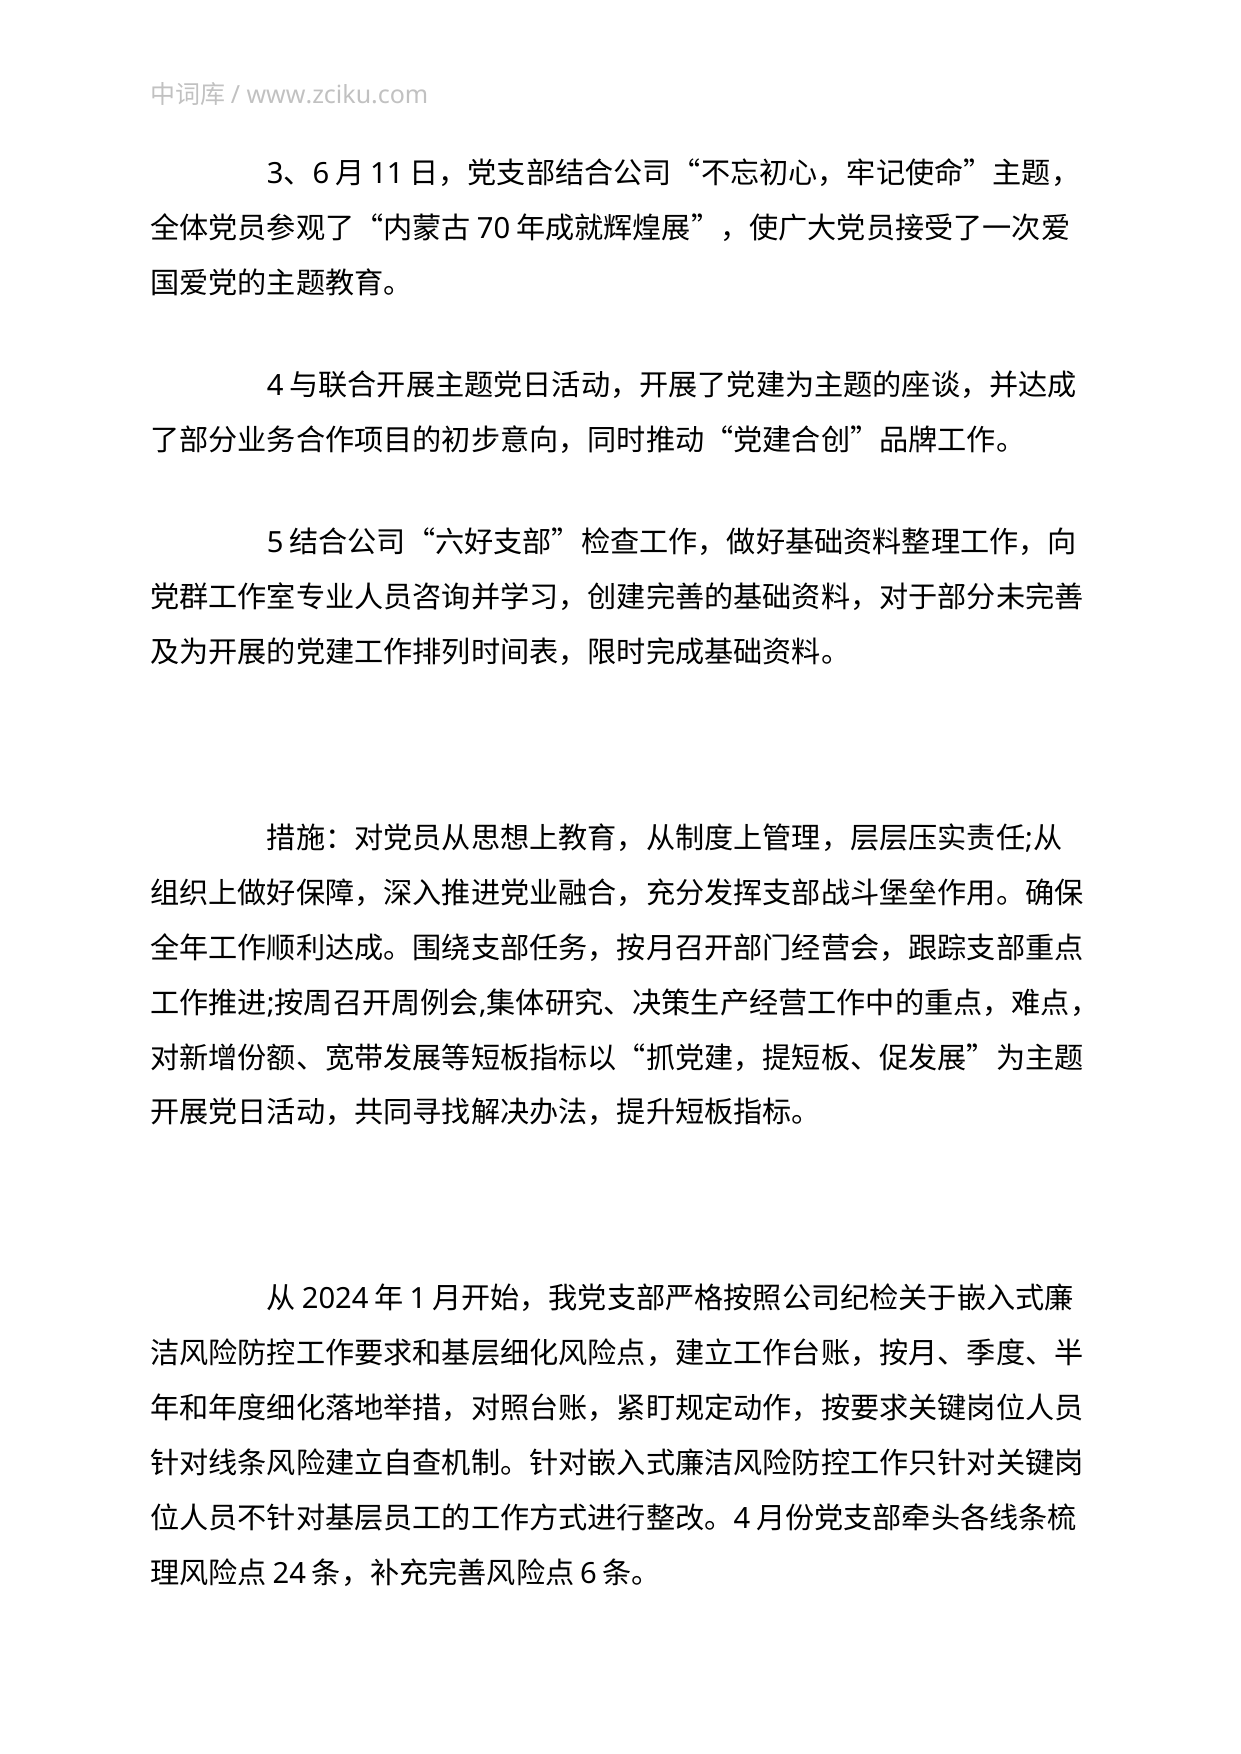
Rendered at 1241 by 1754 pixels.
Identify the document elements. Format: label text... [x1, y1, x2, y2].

text 措施：对党员从思想上教育，从制度上管理，层层压实责任;从组织上做好保障，深入推进党业融合，充分发挥支部战斗堡垒作用。确保全年工作顺利达成。围绕支部任务，按月召开部门经营会，跟踪支部重点工作推进;按周召开周例会,集体研究、决策生产经营工作中的重点，难点，对新增份额、宽带发展等短板指标以“抓党建，提短板、促发展”为主题开展党日活动，共同寻找解决办法，提升短板指标。 [150, 814, 1090, 1131]
text 5结合公司“六好支部”检查工作，做好基础资料整理工作，向党群工作室专业人员咨询并学习，创建完善的基础资料，对于部分未完善及为开展的党建工作排列时间表，限时完成基础资料。 [150, 518, 1090, 671]
text 3、6月11日，党支部结合公司“不忘初心，牢记使命”主题，全体党员参观了“内蒙古70年成就辉煌展”，使广大党员接受了一次爱国爱党的主题教育。 [150, 150, 1090, 302]
text 4与联合开展主题党日活动，开展了党建为主题的座谈，并达成了部分业务合作项目的初步意向，同时推动“党建合创”品牌工作。 [150, 362, 1090, 459]
text 从2024年1月开始，我党支部严格按照公司纪检关于嵌入式廉洁风险防控工作要求和基层细化风险点，建立工作台账，按月、季度、半年和年度细化落地举措，对照台账，紧盯规定动作，按要求关键岗位人员针对线条风险建立自查机制。针对嵌入式廉洁风险防控工作只针对关键岗位人员不针对基层员工的工作方式进行整改。4月份党支部牵头各线条梳理风险点24条，补充完善风险点6条。 [150, 1275, 1090, 1592]
